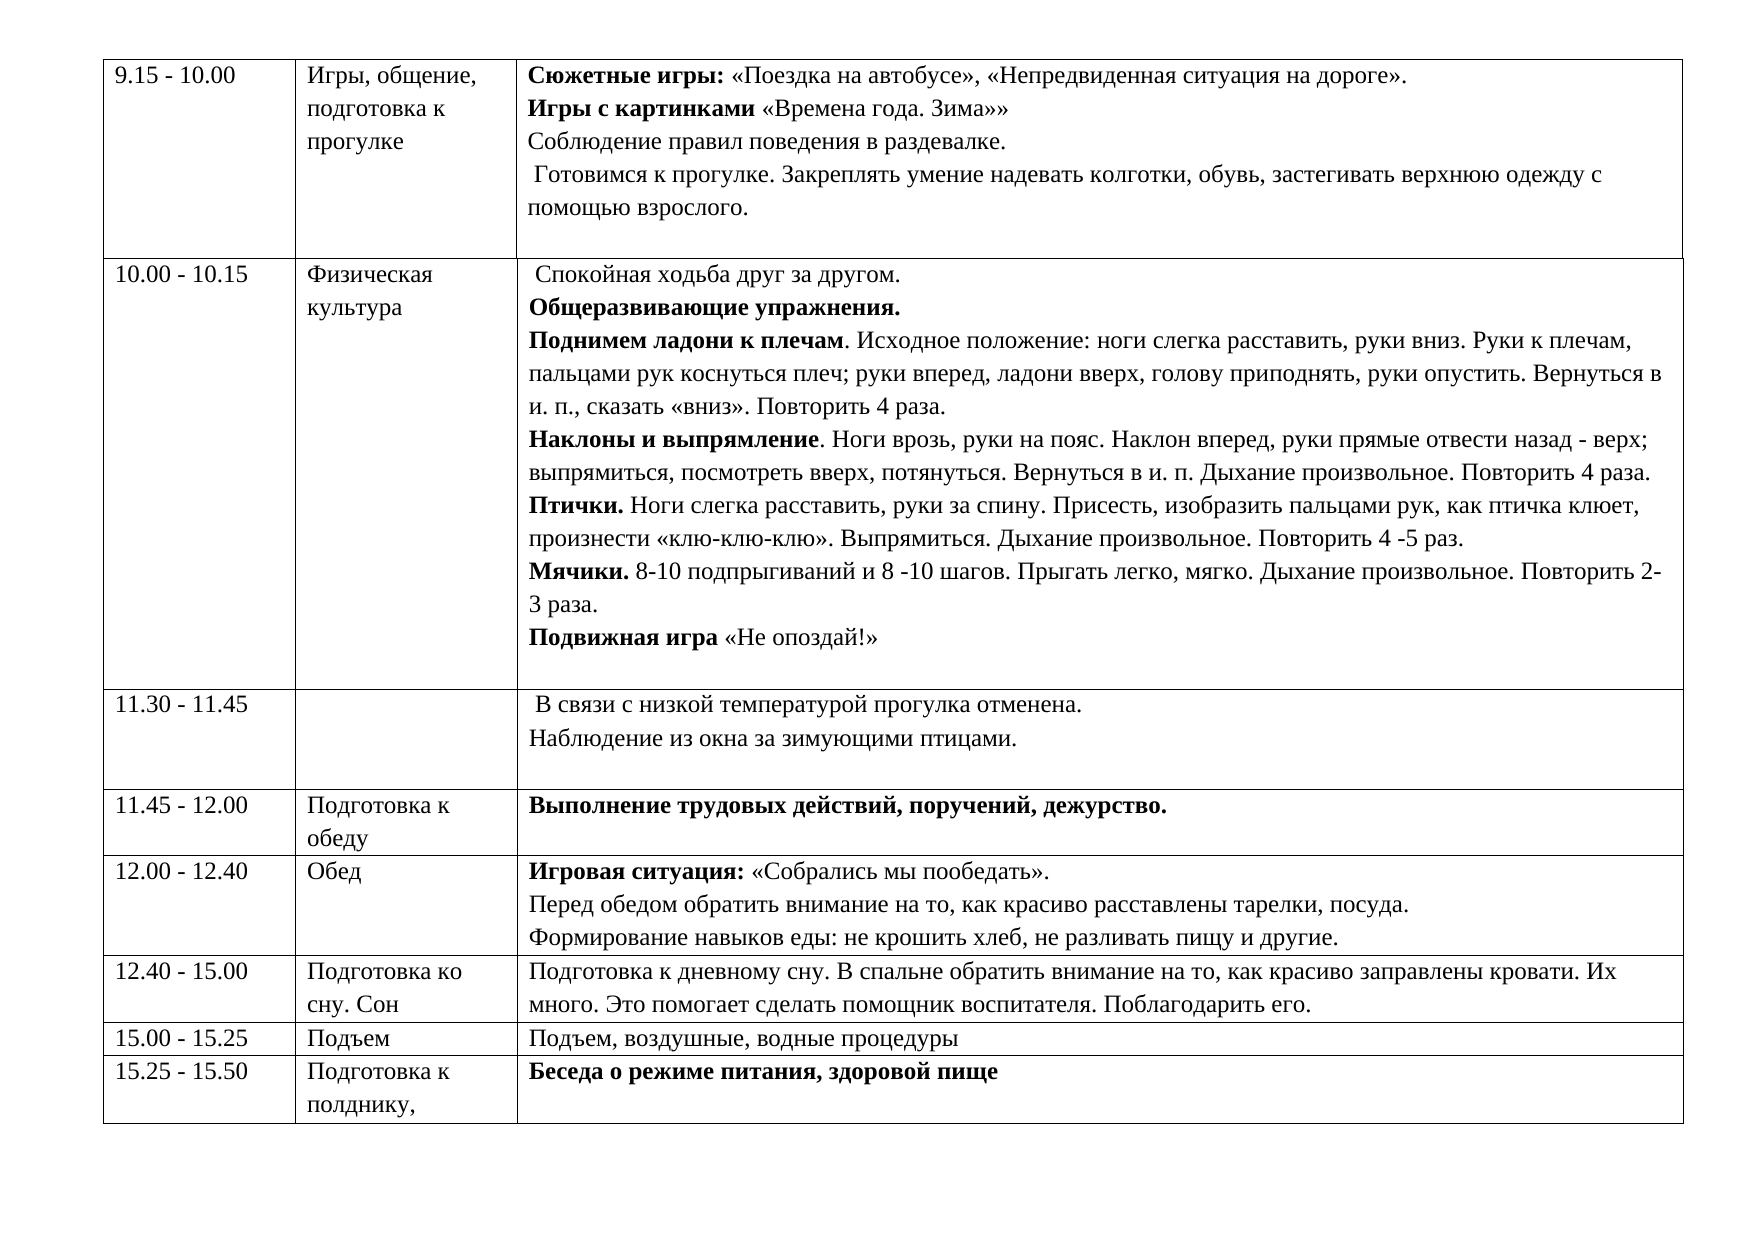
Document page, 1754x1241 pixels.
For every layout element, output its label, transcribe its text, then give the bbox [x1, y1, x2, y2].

table_cell Выполнение трудовых действий, поручений, дежурство. [518, 790, 1683, 855]
table_cell 11.45 - 12.00 [104, 790, 295, 855]
table_cell 11.30 - 11.45 [104, 690, 295, 789]
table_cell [296, 1056, 517, 1122]
table_cell В связи с низкой температурой прогулка отменена. Наблюдение из окна за зимующими птицами. [518, 690, 1683, 789]
table_cell Сюжетные игры: «Поездка на автобусе», «Непредвиденная ситуация на дороге». Игры с картинками «Времена года. Зима»» Соблюдение правил поведения в раздевалке. Готовимся к прогулке. Закреплять умение надевать колготки, обувь, застегивать верхнюю одежду с помощью взрослого. [517, 60, 1682, 258]
table_cell Физическая культура [296, 259, 517, 688]
table_cell 12.00 - 12.40 [104, 856, 295, 955]
table_cell Подготовка к дневному сну. В спальне обратить внимание на то, как красиво заправлены кровати. Их много. Это помогает сделать помощник воспитателя. Поблагодарить его. [518, 956, 1683, 1022]
table_cell 12.40 - 15.00 [104, 956, 295, 1022]
table_cell 15.00 - 15.25 [104, 1023, 295, 1055]
table_cell Игровая ситуация: «Собрались мы пообедать». Перед обедом обратить внимание на то, как красиво расставлены тарелки, посуда. Формирование навыков еды: не крошить хлеб, не разливать пищу и другие. [518, 856, 1683, 955]
table_cell Спокойная ходьба друг за другом. Общеразвивающие упражнения. Поднимем ладони к плечам. Исходное положение: ноги слегка расставить, руки вниз. Руки к плечам, пальцами рук коснуться плеч; руки вперед, ладони вверх, голову приподнять, руки опустить. Вернуться в и. п., сказать «вниз». Повторить 4 раза. Наклоны и выпрямление. Ноги врозь, руки на пояс. Наклон вперед, руки прямые отвести назад - верх; выпрямиться, посмотреть вверх, потянуться. Вернуться в и. п. Дыхание произвольное. Повторить 4 раза. Птички. Ноги слегка расставить, руки за спину. Присесть, изобразить пальцами рук, как птичка клюет, произнести «клю-клю-клю». Выпрямиться. Дыхание произвольное. Повторить 4 -5 раз. Мячики. 8-10 подпрыгиваний и 8 -10 шагов. Прыгать легко, мягко. Дыхание произвольное. Повторить 2-3 раза. Подвижная игра «Не опоздай!» [518, 259, 1683, 688]
table_cell 15.25 - 15.50 [104, 1056, 295, 1122]
table_cell Обед [296, 856, 517, 955]
table_cell 9.15 - 10.00 [104, 60, 295, 258]
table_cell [518, 1056, 1683, 1122]
table_cell Игры, общение, подготовка к прогулке [296, 60, 516, 258]
table_cell Подготовка к обеду [296, 790, 517, 855]
table_cell [296, 690, 517, 789]
table_cell Подготовка ко сну. Сон [296, 956, 517, 1022]
table_cell Подъем [296, 1023, 517, 1055]
table_cell Подъем, воздушные, водные процедуры [518, 1023, 1683, 1055]
table_cell 10.00 - 10.15 [104, 259, 295, 688]
